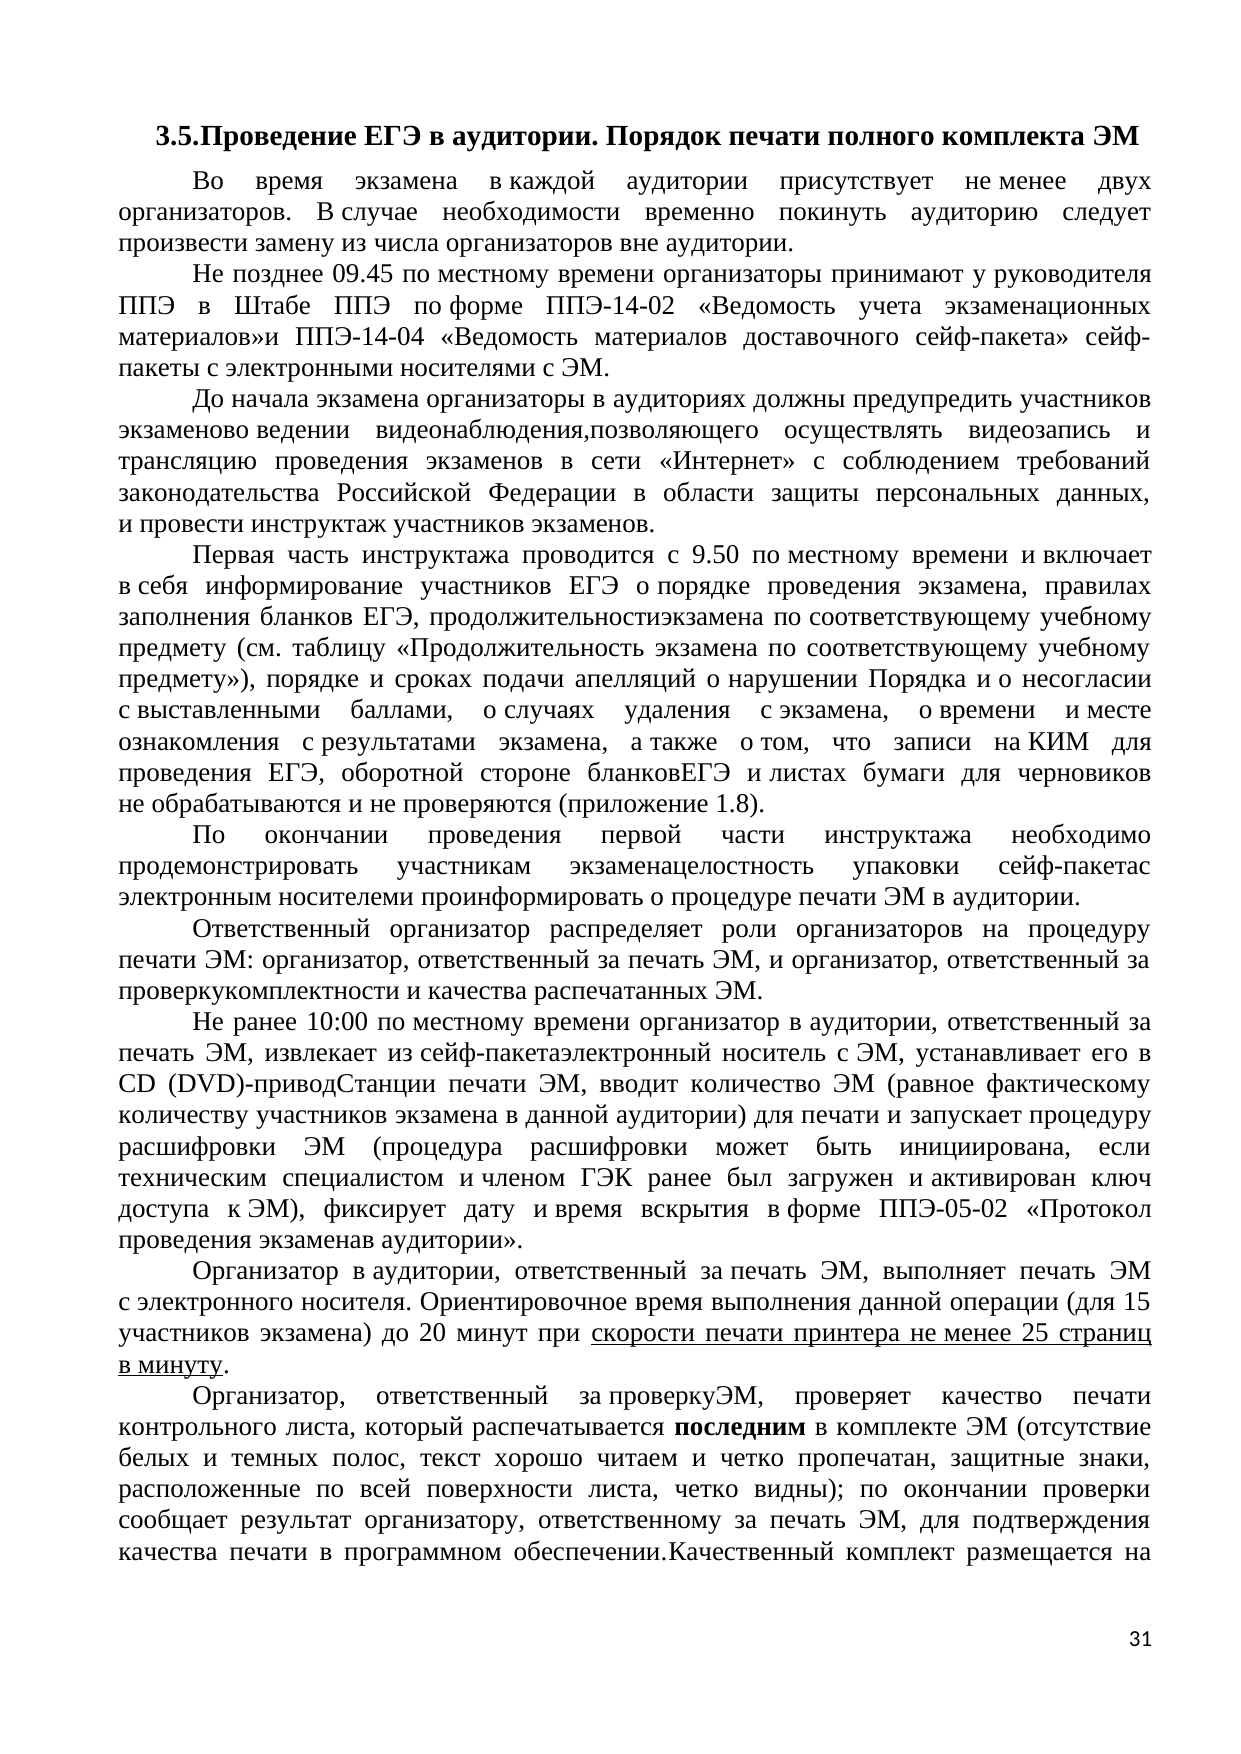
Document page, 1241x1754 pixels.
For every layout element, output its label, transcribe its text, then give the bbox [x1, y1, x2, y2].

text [118, 1379, 1152, 1566]
text По окончании проведения первой части инструктажа необходимо продемонстрировать участникам экзаменацелостность упаковки сейф-пакетас электронным носителеми проинформировать о процедуре печати ЭМ в аудитории. [118, 818, 1152, 912]
text Организатор в аудитории, ответственный за печать ЭМ, выполняет печать ЭМ с электронного носителя. Ориентировочное время выполнения данной операции (для 15 участников экзамена) до 20 минут при скорости печати принтера не менее 25 страниц в минуту. [118, 1254, 1152, 1379]
text Во время экзамена в каждой аудитории присутствует не менее двух организаторов. В случае необходимости временно покинуть аудиторию следует произвести замену из числа организаторов вне аудитории. [118, 164, 1152, 258]
text Не ранее 10:00 по местному времени организатор в аудитории, ответственный за печать ЭМ, извлекает из сейф-пакетаэлектронный носитель с ЭМ, устанавливает его в CD (DVD)-приводСтанции печати ЭМ, вводит количество ЭМ (равное фактическому количеству участников экзамена в данной аудитории) для печати и запускает процедуру расшифровки ЭМ (процедура расшифровки может быть инициирована, если техническим специалистом и членом ГЭК ранее был загружен и активирован ключ доступа к ЭМ), фиксирует дату и время вскрытия в форме ППЭ-05-02 «Протокол проведения экзаменав аудитории». [118, 1005, 1152, 1254]
text Не позднее 09.45 по местному времени организаторы принимают у руководителя ППЭ в Штабе ППЭ по форме ППЭ-14-02 «Ведомость учета экзаменационных материалов»и ППЭ-14-04 «Ведомость материалов доставочного сейф-пакета» сейф-пакеты с электронными носителями с ЭМ. [118, 258, 1152, 382]
text Первая часть инструктажа проводится с 9.50 по местному времени и включает в себя информирование участников ЕГЭ о порядке проведения экзамена, правилах заполнения бланков ЕГЭ, продолжительностиэкзамена по соответствующему учебному предмету (см. таблицу «Продолжительность экзамена по соответствующему учебному предмету»), порядке и сроках подачи апелляций о нарушении Порядка и о несогласии с выставленными баллами, о случаях удаления с экзамена, о времени и месте ознакомления с результатами экзамена, а также о том, что записи на КИМ для проведения ЕГЭ, оборотной стороне бланковЕГЭ и листах бумаги для черновиков не обрабатываются и не проверяются (приложение 1.8). [118, 538, 1152, 818]
text Ответственный организатор распределяет роли организаторов на процедуру печати ЭМ: организатор, ответственный за печать ЭМ, и организатор, ответственный за проверкукомплектности и качества распечатанных ЭМ. [118, 912, 1152, 1005]
text До начала экзамена организаторы в аудиториях должны предупредить участников экзаменово ведении видеонаблюдения,позволяющего осуществлять видеозапись и трансляцию проведения экзаменов в сети «Интернет» с соблюдением требований законодательства Российской Федерации в области защиты персональных данных, и провести инструктаж участников экзаменов. [118, 382, 1152, 538]
text Проведение ЕГЭ в аудитории. Порядок печати полного комплекта ЭМ [155, 118, 1152, 152]
